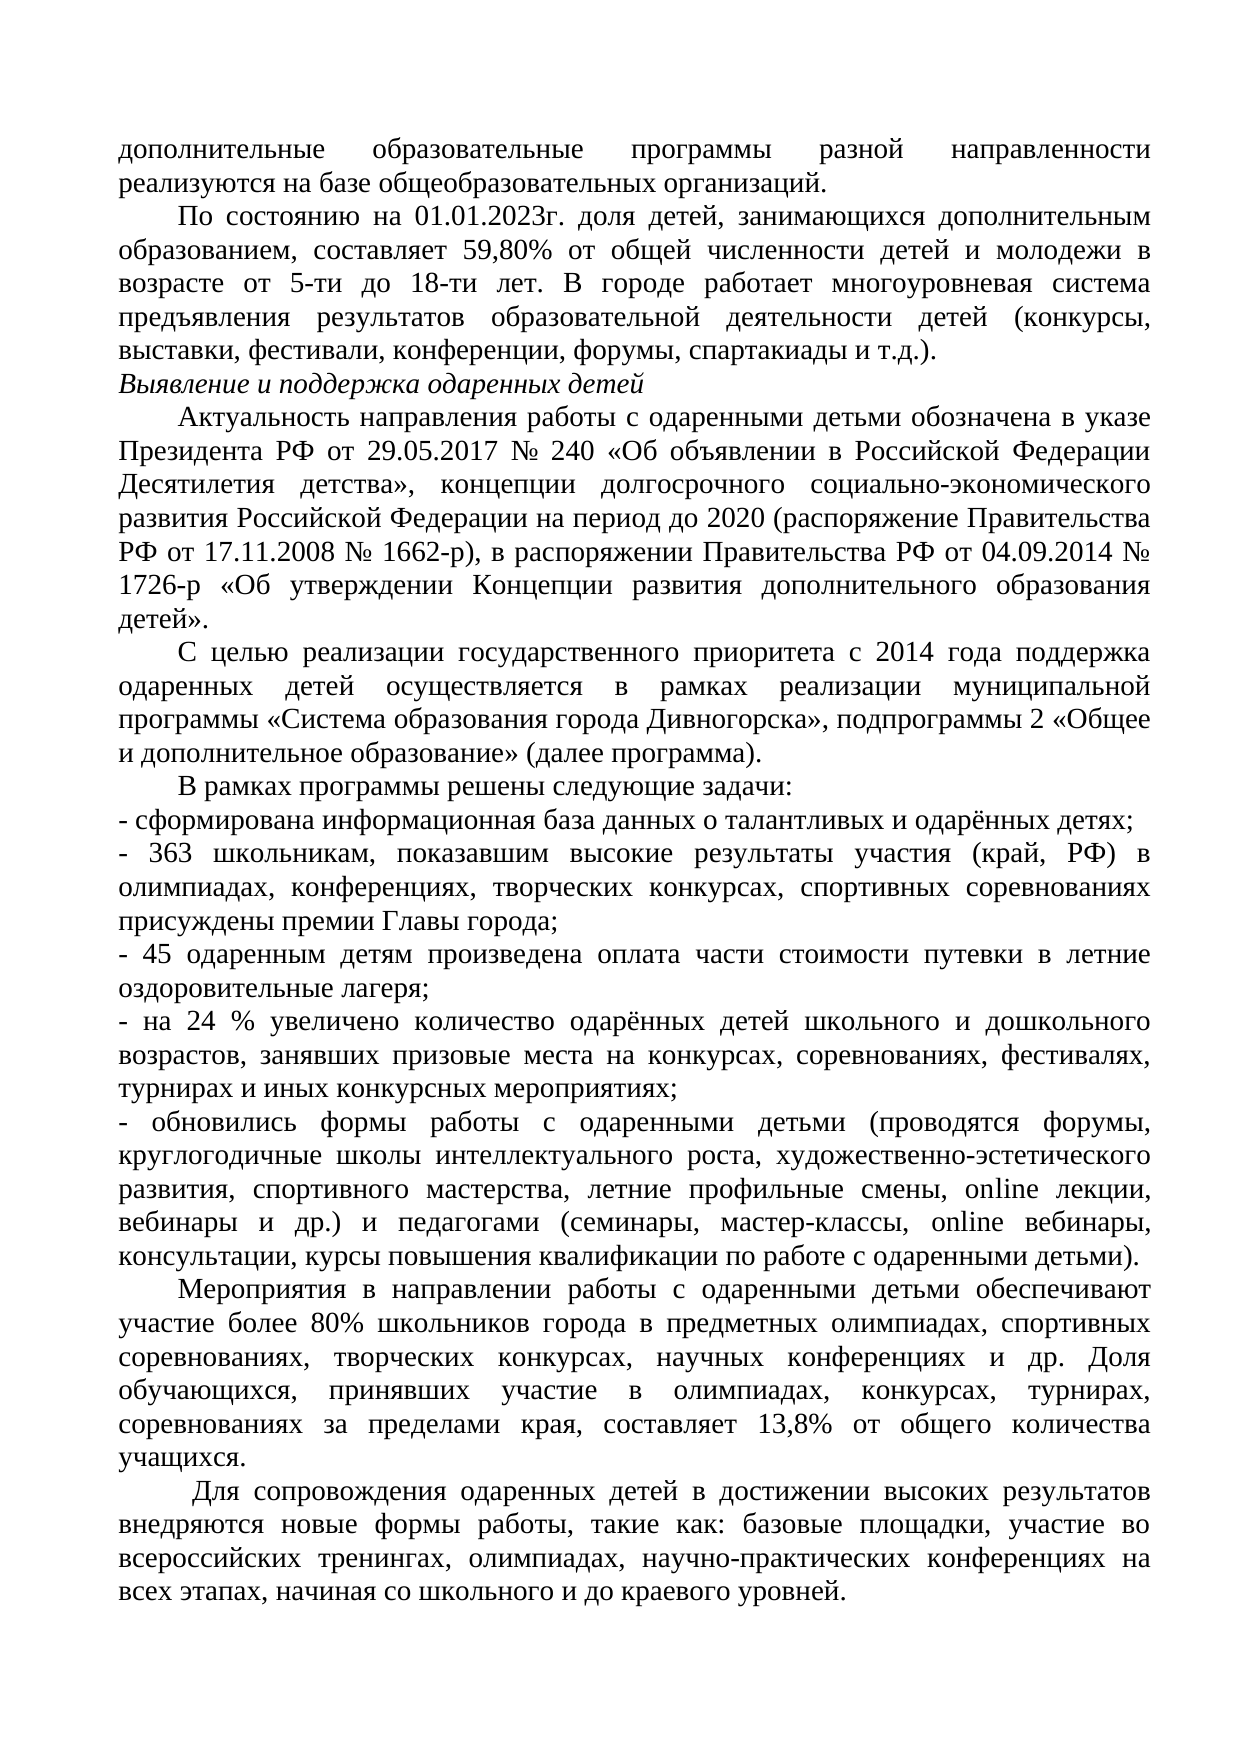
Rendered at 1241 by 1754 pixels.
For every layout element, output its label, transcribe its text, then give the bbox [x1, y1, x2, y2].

text - 45 одаренным детям произведена оплата части стоимости путевки в летние оздоровительные лагеря; [118, 936, 1152, 1003]
text Для сопровождения одаренных детей в достижении высоких результатов внедряются новые формы работы, такие как: базовые площадки, участие во всероссийских тренингах, олимпиадах, научно-практических конференциях на всех этапах, начиная со школьного и до краевого уровней. [118, 1473, 1152, 1607]
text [118, 131, 1152, 198]
text Актуальность направления работы с одаренными детьми обозначена в указе Президента РФ от 29.05.2017 № 240 «Об объявлении в Российской Федерации Десятилетия детства», концепции долгосрочного социально-экономического развития Российской Федерации на период до 2020 (распоряжение Правительства РФ от 17.11.2008 № 1662-р), в распоряжении Правительства РФ от 04.09.2014 № 1726-р «Об утверждении Концепции развития дополнительного образования детей». [118, 399, 1152, 634]
text По состоянию на 01.01.2023г. доля детей, занимающихся дополнительным образованием, составляет 59,80% от общей численности детей и молодежи в возрасте от 5-ти до 18-ти лет. В городе работает многоуровневая система предъявления результатов образовательной деятельности детей (конкурсы, выставки, фестивали, конференции, форумы, спартакиады и т.д.). [118, 198, 1152, 366]
text В рамках программы решены следующие задачи: [118, 768, 1152, 802]
text Выявление и поддержка одаренных детей [118, 366, 1152, 399]
text Мероприятия в направлении работы с одаренными детьми обеспечивают участие более 80% школьников города в предметных олимпиадах, спортивных соревнованиях, творческих конкурсах, научных конференциях и др. Доля обучающихся, принявших участие в олимпиадах, конкурсах, турнирах, соревнованиях за пределами края, составляет 13,8% от общего количества учащихся. [118, 1272, 1152, 1473]
text - обновились формы работы с одаренными детьми (проводятся форумы, круглогодичные школы интеллектуального роста, художественно-эстетического развития, спортивного мастерства, летние профильные смены, online лекции, вебинары и др.) и педагогами (семинары, мастер-классы, online вебинары, консультации, курсы повышения квалификации по работе с одаренными детьми). [118, 1104, 1152, 1272]
text - на 24 % увеличено количество одарённых детей школьного и дошкольного возрастов, занявших призовые места на конкурсах, соревнованиях, фестивалях, турнирах и иных конкурсных мероприятиях; [118, 1003, 1152, 1104]
text С целью реализации государственного приоритета с 2014 года поддержка одаренных детей осуществляется в рамках реализации муниципальной программы «Система образования города Дивногорска», подпрограммы 2 «Общее и дополнительное образование» (далее программа). [118, 634, 1152, 768]
text - сформирована информационная база данных о талантливых и одарённых детях; [118, 802, 1152, 836]
text - 363 школьникам, показавшим высокие результаты участия (край, РФ) в олимпиадах, конференциях, творческих конкурсах, спортивных соревнованиях присуждены премии Главы города; [118, 836, 1152, 936]
